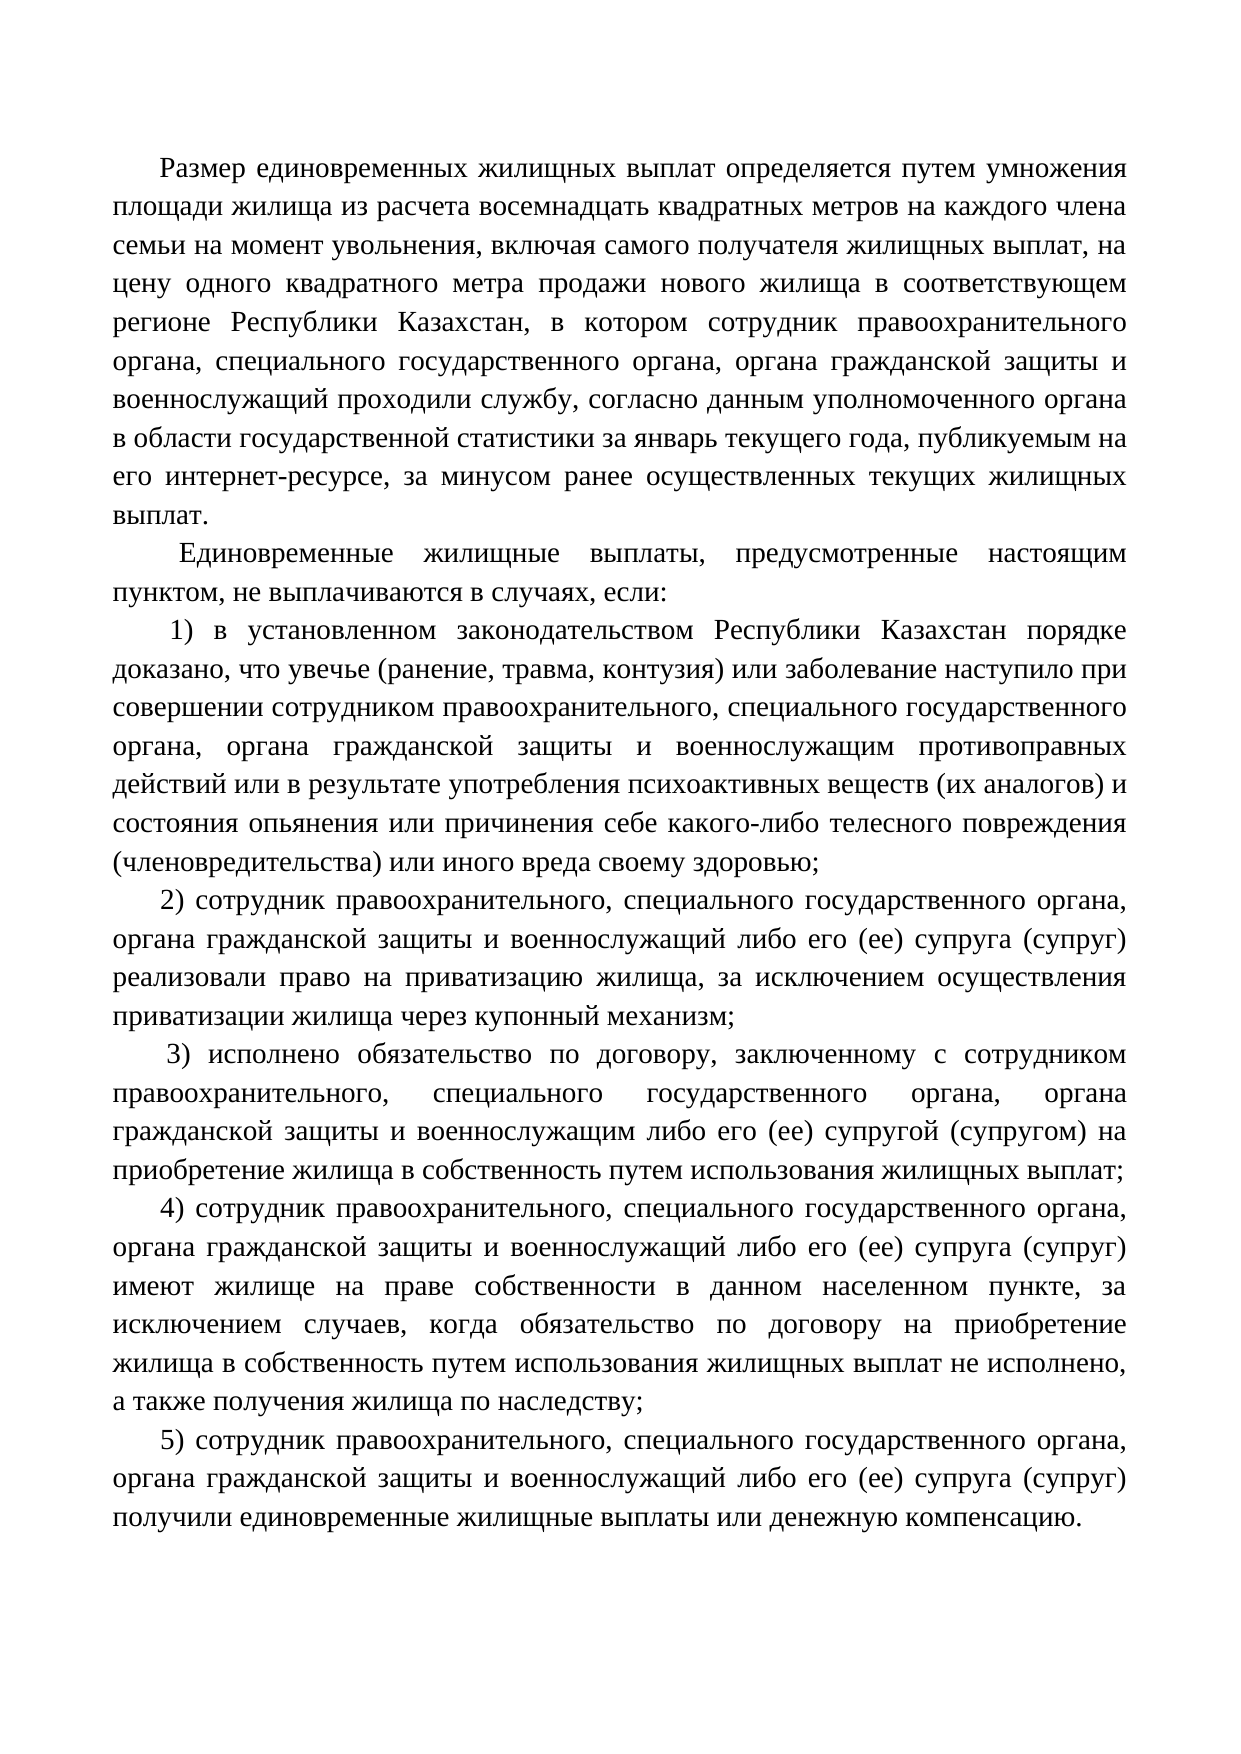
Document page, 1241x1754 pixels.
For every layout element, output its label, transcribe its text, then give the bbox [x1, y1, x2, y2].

text 5) сотрудник правоохранительного, специального государственного органа, органа гражданской защиты и военнослужащий либо его (ее) супруга (супруг) получили единовременные жилищные выплаты или денежную компенсацию. [112, 1422, 1128, 1532]
text 3) исполнено обязательство по договору, заключенному с сотрудником правоохранительного, специального государственного органа, органа гражданской защиты и военнослужащим либо его (ее) супругой (супругом) на приобретение жилища в собственность путем использования жилищных выплат; [112, 1036, 1128, 1186]
text Размер единовременных жилищных выплат определяется путем умножения площади жилища из расчета восемнадцать квадратных метров на каждого члена семьи на момент увольнения, включая самого получателя жилищных выплат, на цену одного квадратного метра продажи нового жилища в соответствующем регионе Республики Казахстан, в котором сотрудник правоохранительного органа, специального государственного органа, органа гражданской защиты и военнослужащий проходили службу, согласно данным уполномоченного органа в области государственной статистики за январь текущего года, публикуемым на его интернет-ресурсе, за минусом ранее осуществленных текущих жилищных выплат. [112, 150, 1128, 530]
text Единовременные жилищные выплаты, предусмотренные настоящим пунктом, не выплачиваются в случаях, если: [112, 535, 1128, 607]
text 4) сотрудник правоохранительного, специального государственного органа, органа гражданской защиты и военнослужащий либо его (ее) супруга (супруг) имеют жилище на праве собственности в данном населенном пункте, за исключением случаев, когда обязательство по договору на приобретение жилища в собственность путем использования жилищных выплат не исполнено, а также получения жилища по наследству; [112, 1191, 1128, 1417]
text 2) сотрудник правоохранительного, специального государственного органа, органа гражданской защиты и военнослужащий либо его (ее) супруга (супруг) реализовали право на приватизацию жилища, за исключением осуществления приватизации жилища через купонный механизм; [112, 882, 1128, 1031]
text 1) в установленном законодательством Республики Казахстан порядке доказано, что увечье (ранение, травма, контузия) или заболевание наступило при совершении сотрудником правоохранительного, специального государственного органа, органа гражданской защиты и военнослужащим противоправных действий или в результате употребления психоактивных веществ (их аналогов) и состояния опьянения или причинения себе какого-либо телесного повреждения (членовредительства) или иного вреда своему здоровью; [112, 612, 1128, 877]
